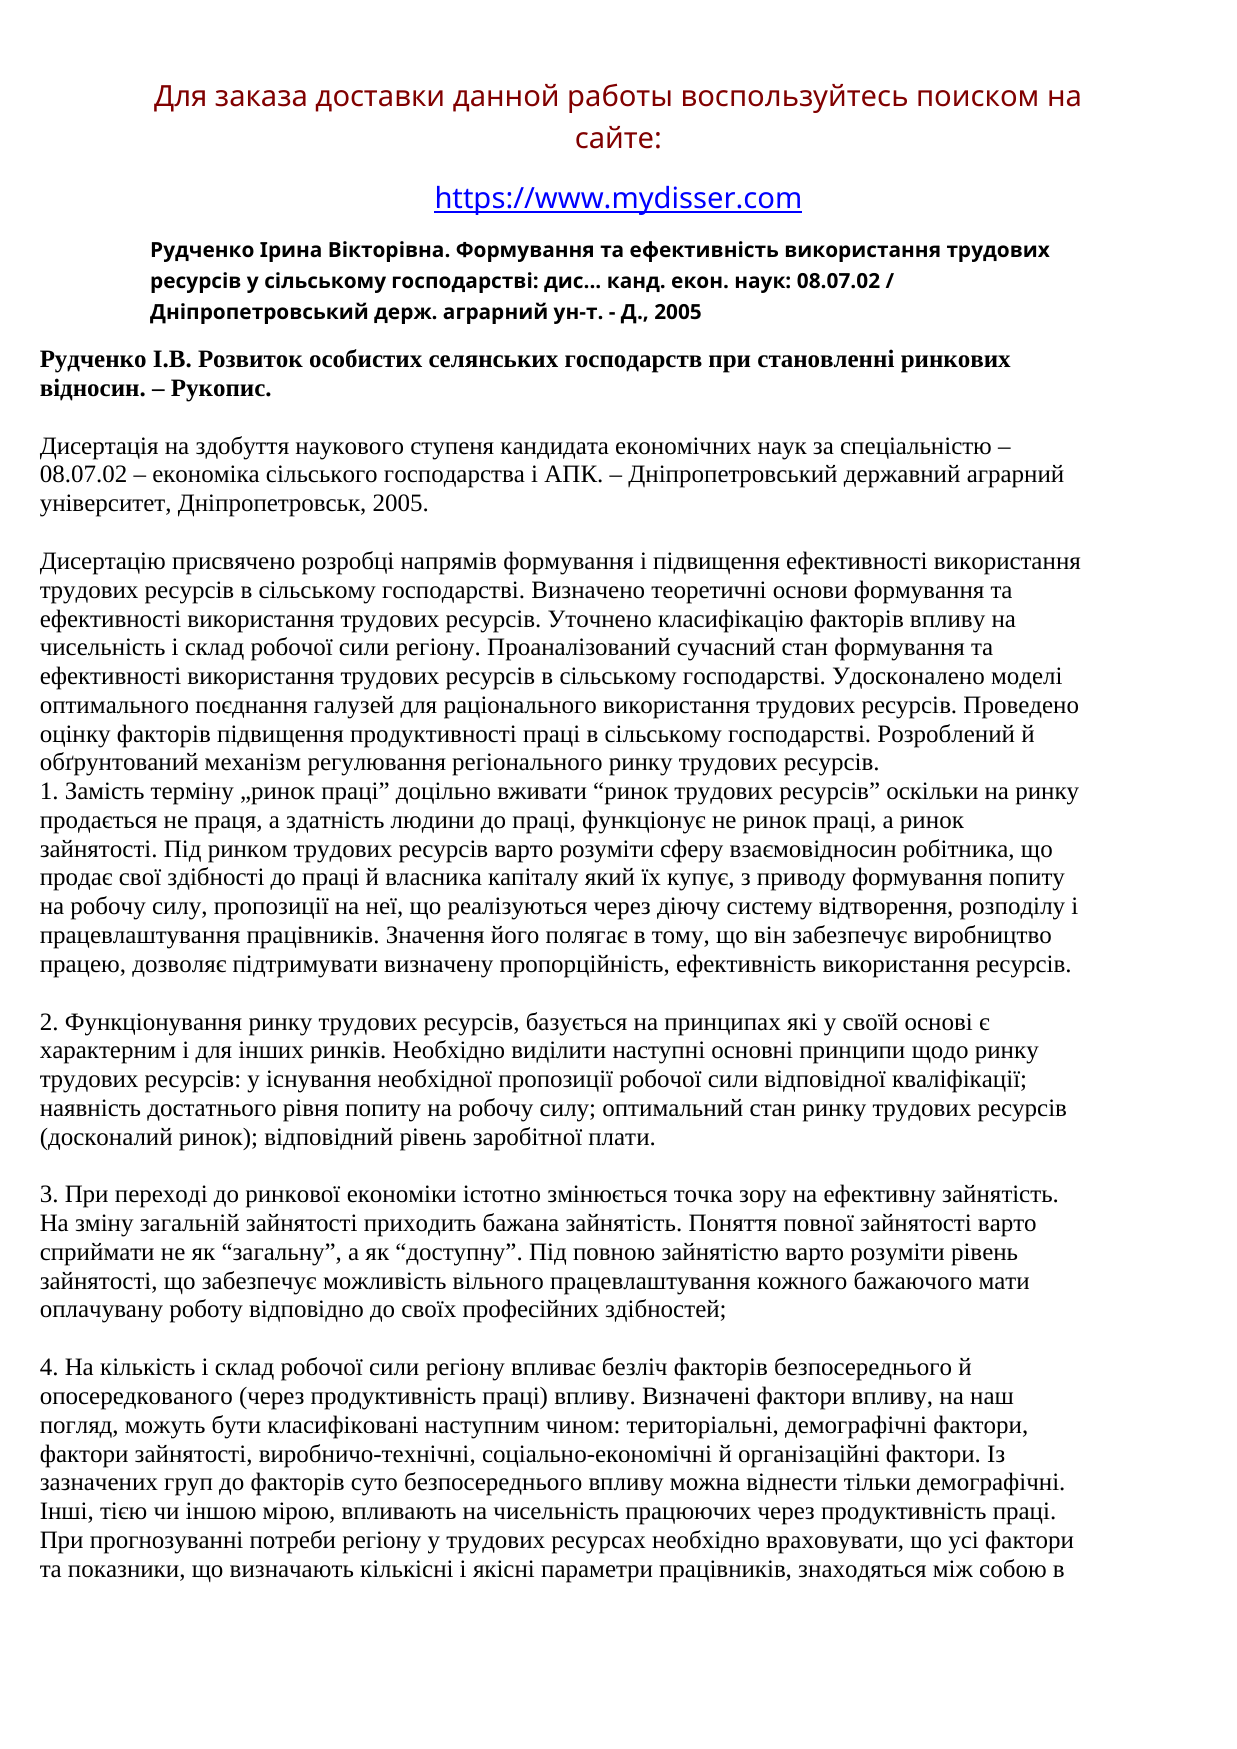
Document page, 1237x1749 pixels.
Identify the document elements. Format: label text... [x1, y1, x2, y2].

table_cell [40, 776, 1086, 1582]
table_header [40, 344, 1086, 776]
text Рудченко Ірина Вікторівна. Формування та ефективність використання трудових ресурсів у сільському господарстві: дис... канд. екон. наук: 08.07.02 / Дніпропетровський держ. аграрний ун-т. - Д., 2005 [150, 236, 1086, 325]
